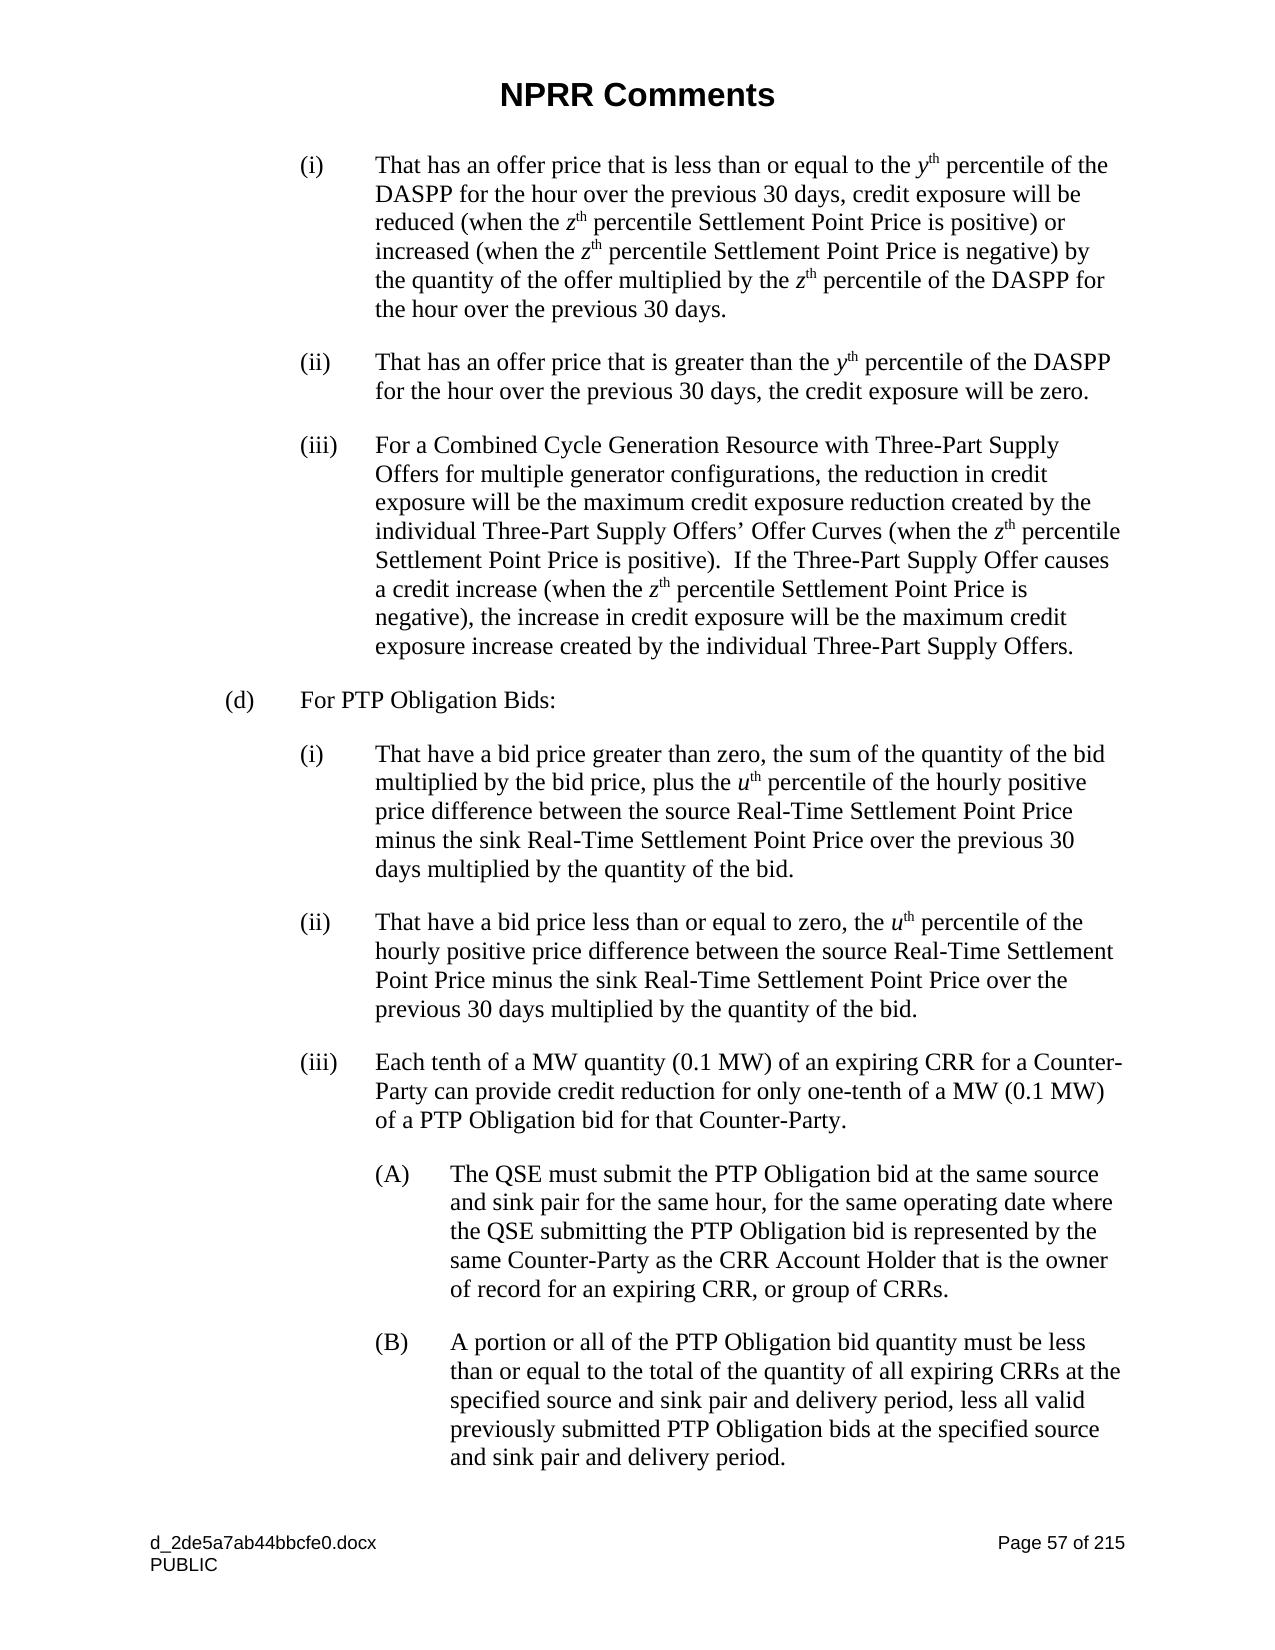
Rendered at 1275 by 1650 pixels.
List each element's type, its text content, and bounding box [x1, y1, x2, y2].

text (i) That have a bid price greater than zero, the sum of the quantity of the bid multiplied by the bid price, plus the uth percentile of the hourly positive price difference between the source Real-Time Settlement Point Price minus the sink Real-Time Settlement Point Price over the previous 30 days multiplied by the quantity of the bid. [300, 739, 1125, 882]
text (B) A portion or all of the PTP Obligation bid quantity must be less than or equal to the total of the quantity of all expiring CRRs at the specified source and sink pair and delivery period, less all valid previously submitted PTP Obligation bids at the specified source and sink pair and delivery period. [375, 1327, 1125, 1471]
text (ii) That has an offer price that is greater than the yth percentile of the DASPP for the hour over the previous 30 days, the credit exposure will be zero. [300, 347, 1125, 405]
text (d) For PTP Obligation Bids: [225, 685, 1125, 714]
text (ii) That have a bid price less than or equal to zero, the uth percentile of the hourly positive price difference between the source Real-Time Settlement Point Price minus the sink Real-Time Settlement Point Price over the previous 30 days multiplied by the quantity of the bid. [300, 907, 1125, 1022]
text (iii) Each tenth of a MW quantity (0.1 MW) of an expiring CRR for a Counter-Party can provide credit reduction for only one-tenth of a MW (0.1 MW) of a PTP Obligation bid for that Counter-Party. [300, 1047, 1125, 1134]
text (iii) For a Combined Cycle Generation Resource with Three-Part Supply Offers for multiple generator configurations, the reduction in credit exposure will be the maximum credit exposure reduction created by the individual Three-Part Supply Offers’ Offer Curves (when the zth percentile Settlement Point Price is positive). If the Three-Part Supply Offer causes a credit increase (when the zth percentile Settlement Point Price is negative), the increase in credit exposure will be the maximum credit exposure increase created by the individual Three-Part Supply Offers. [300, 430, 1125, 660]
text (A) The QSE must submit the PTP Obligation bid at the same source and sink pair for the same hour, for the same operating date where the QSE submitting the PTP Obligation bid is represented by the same Counter-Party as the CRR Account Holder that is the owner of record for an expiring CRR, or group of CRRs. [375, 1159, 1125, 1302]
text (i) That has an offer price that is less than or equal to the yth percentile of the DASPP for the hour over the previous 30 days, credit exposure will be reduced (when the zth percentile Settlement Point Price is positive) or increased (when the zth percentile Settlement Point Price is negative) by the quantity of the offer multiplied by the zth percentile of the DASPP for the hour over the previous 30 days. [300, 150, 1125, 322]
